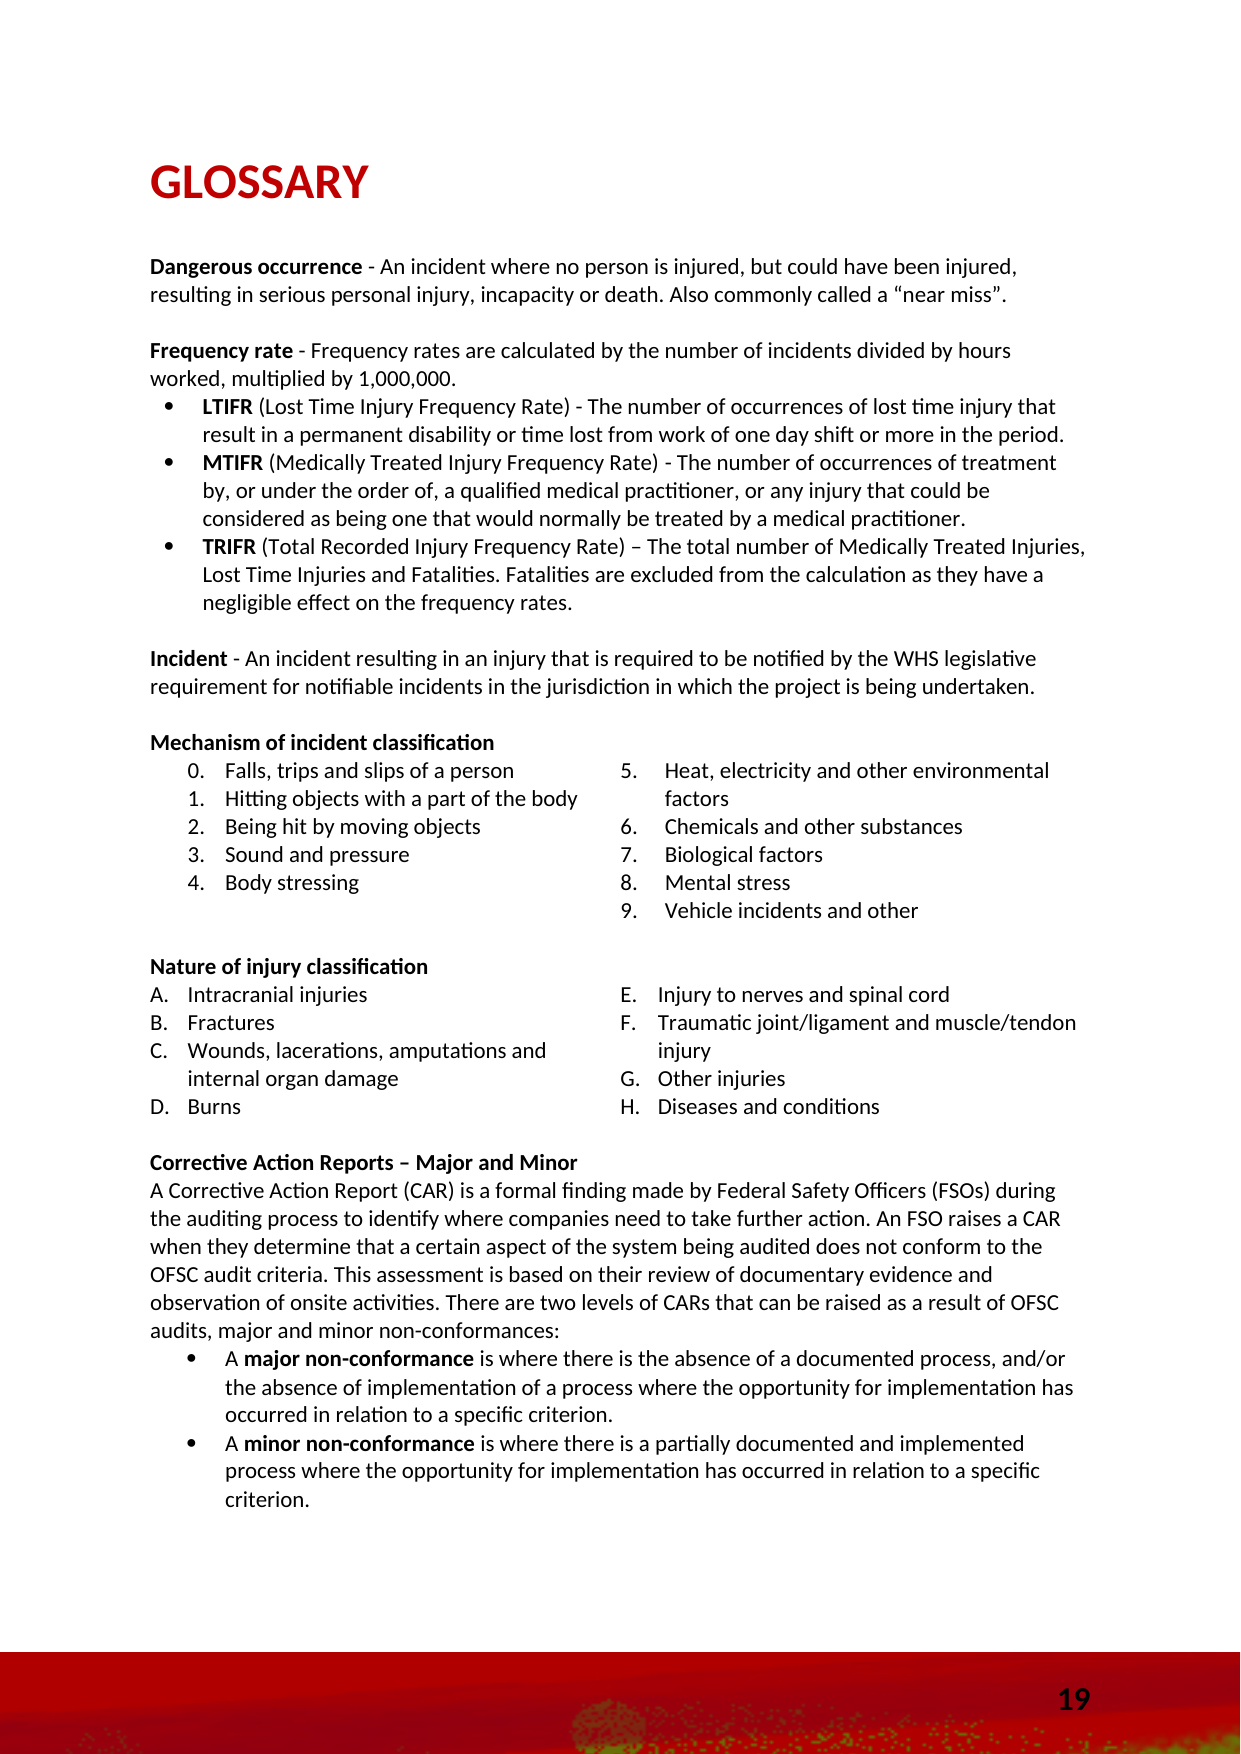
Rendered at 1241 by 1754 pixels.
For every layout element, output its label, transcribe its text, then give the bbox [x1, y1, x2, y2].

list MTIFR (Medically Treated Injury Frequency Rate) - The number of occurrences of treatment by, or under the order of, a qualified medical practitioner, or any injury that could be considered as being one that would normally be treated by a medical practitioner. [165, 448, 1090, 532]
text Incident - An incident resulting in an injury that is required to be notified by the WHS legislative requirement for notifiable incidents in the jurisdiction in which the project is being undertaken. [150, 644, 1090, 700]
list Hitting objects with a part of the body [187, 784, 620, 812]
text Nature of injury classification [150, 952, 1090, 980]
list Sound and pressure [187, 840, 620, 868]
text Dangerous occurrence - An incident where no person is injured, but could have been injured, resulting in serious personal injury, incapacity or death. Also commonly called a “near miss”. [150, 252, 1090, 308]
list Body stressing [187, 868, 620, 896]
text A Corrective Action Report (CAR) is a formal finding made by Federal Safety Officers (FSOs) during the auditing process to identify where companies need to take further action. An FSO raises a CAR when they determine that a certain aspect of the system being audited does not conform to the OFSC audit criteria. This assessment is based on their review of documentary evidence and observation of onsite activities. There are two levels of CARs that can be raised as a result of OFSC audits, major and minor non-conformances: [150, 1176, 1090, 1344]
list Chemicals and other substances [620, 812, 1090, 840]
list Being hit by moving objects [187, 812, 620, 840]
text Mechanism of incident classification [150, 728, 1090, 756]
list A major non-conformance is where there is the absence of a documented process, and/or the absence of implementation of a process where the opportunity for implementation has occurred in relation to a specific criterion. [187, 1344, 1090, 1429]
list TRIFR (Total Recorded Injury Frequency Rate) – The total number of Medically Treated Injuries, Lost Time Injuries and Fatalities. Fatalities are excluded from the calculation as they have a negligible effect on the frequency rates. [165, 532, 1090, 616]
list Biological factors [620, 840, 1090, 868]
list Traumatic joint/ligament and muscle/tendon injury [620, 1008, 1090, 1064]
subtitle GLOSSARY [150, 150, 1090, 211]
list Injury to nerves and spinal cord [620, 980, 1090, 1008]
list Mental stress [620, 868, 1090, 896]
list Wounds, lacerations, amputations and internal organ damage [150, 1036, 620, 1092]
list Other injuries [620, 1064, 1090, 1092]
text Frequency rate - Frequency rates are calculated by the number of incidents divided by hours worked, multiplied by 1,000,000. [150, 336, 1090, 392]
list A minor non-conformance is where there is a partially documented and implemented process where the opportunity for implementation has occurred in relation to a specific criterion. [187, 1429, 1090, 1513]
list Vehicle incidents and other [620, 896, 1090, 924]
list Fractures [150, 1008, 620, 1036]
list Intracranial injuries [150, 980, 620, 1008]
list Heat, electricity and other environmental factors [620, 756, 1090, 812]
text Corrective Action Reports – Major and Minor [150, 1148, 1090, 1176]
list LTIFR (Lost Time Injury Frequency Rate) - The number of occurrences of lost time injury that result in a permanent disability or time lost from work of one day shift or more in the period. [165, 392, 1090, 448]
list Burns [150, 1092, 620, 1120]
list Falls, trips and slips of a person [187, 756, 620, 784]
list Diseases and conditions [620, 1092, 1090, 1120]
